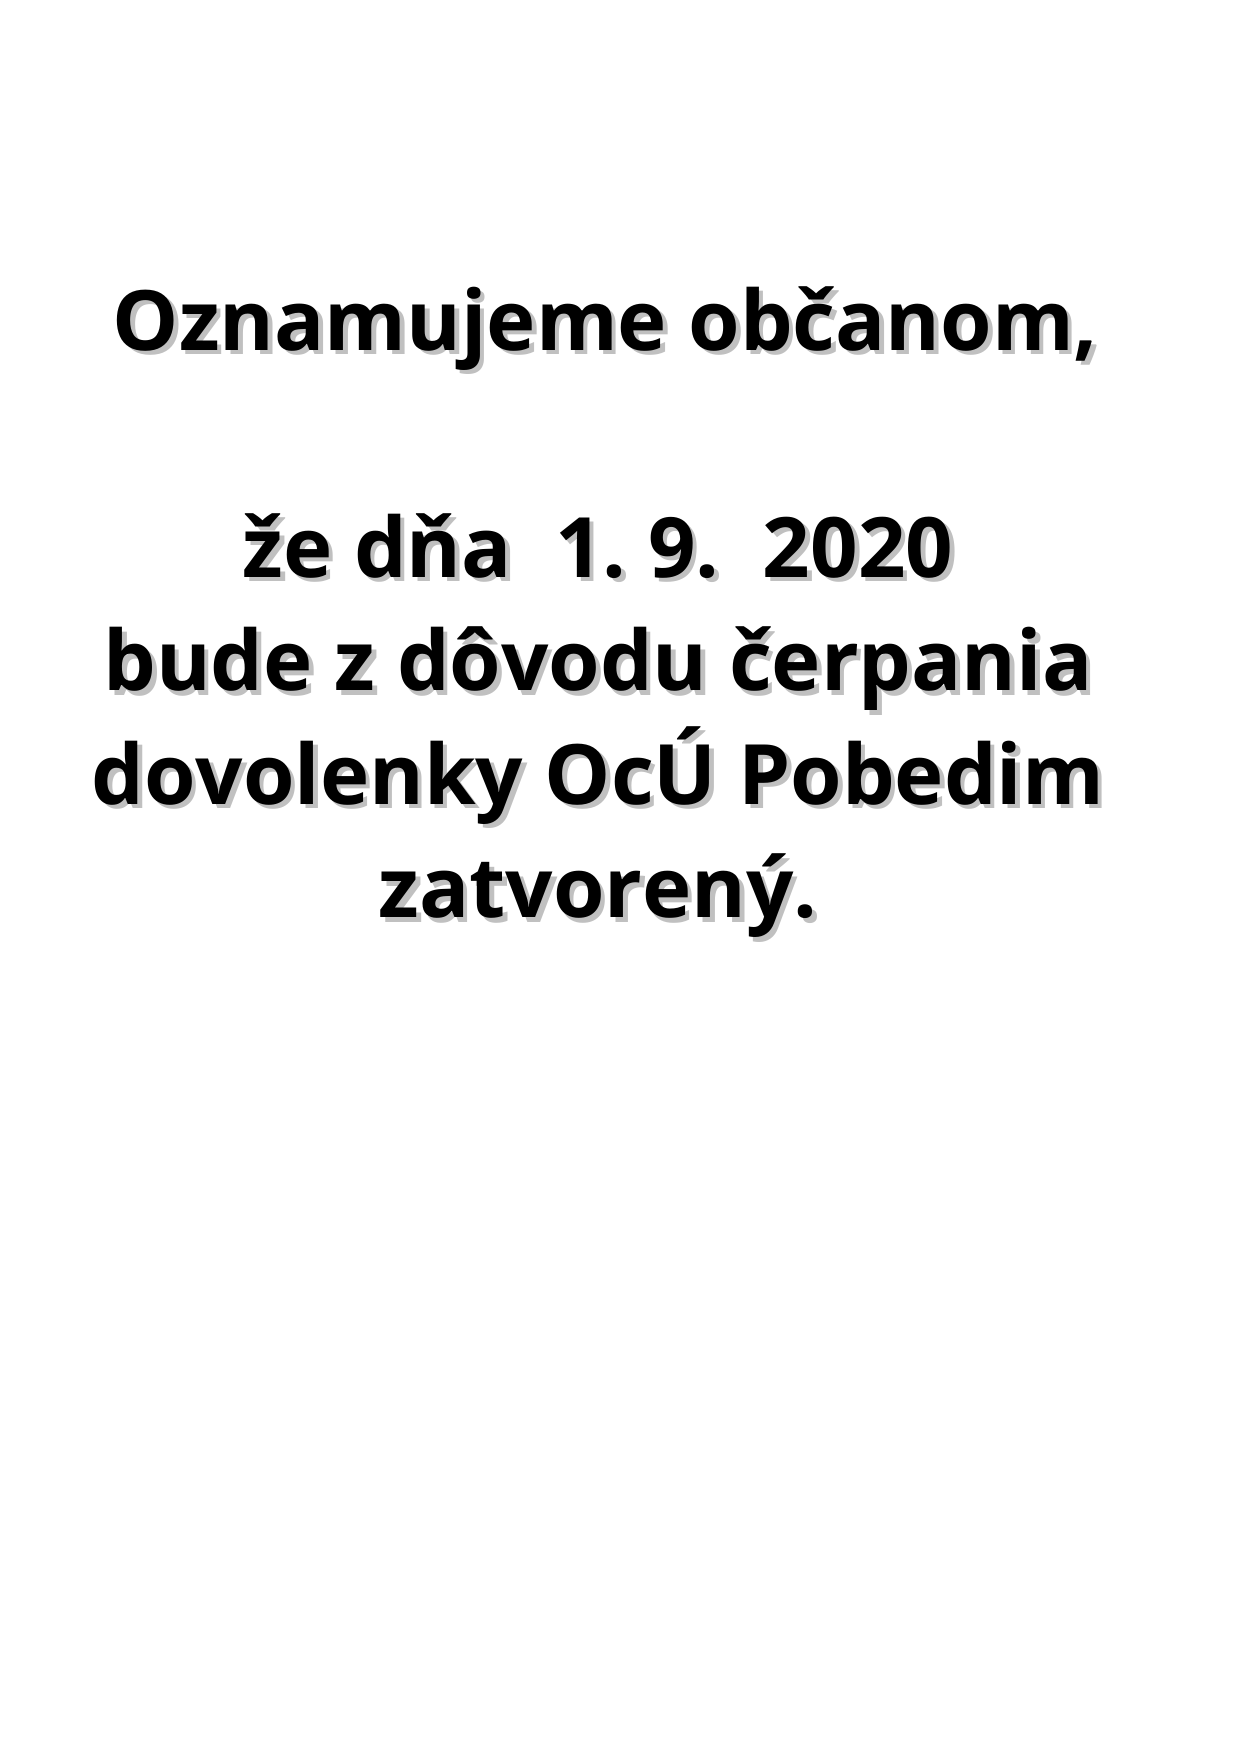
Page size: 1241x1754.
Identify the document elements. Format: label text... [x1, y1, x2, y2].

text bude z dôvodu čerpania dovolenky OcÚ Pobedim zatvorený. [74, 602, 1122, 942]
text Oznamujeme občanom, [74, 261, 1137, 375]
text že dňa 1. 9. 2020 [74, 488, 1122, 602]
